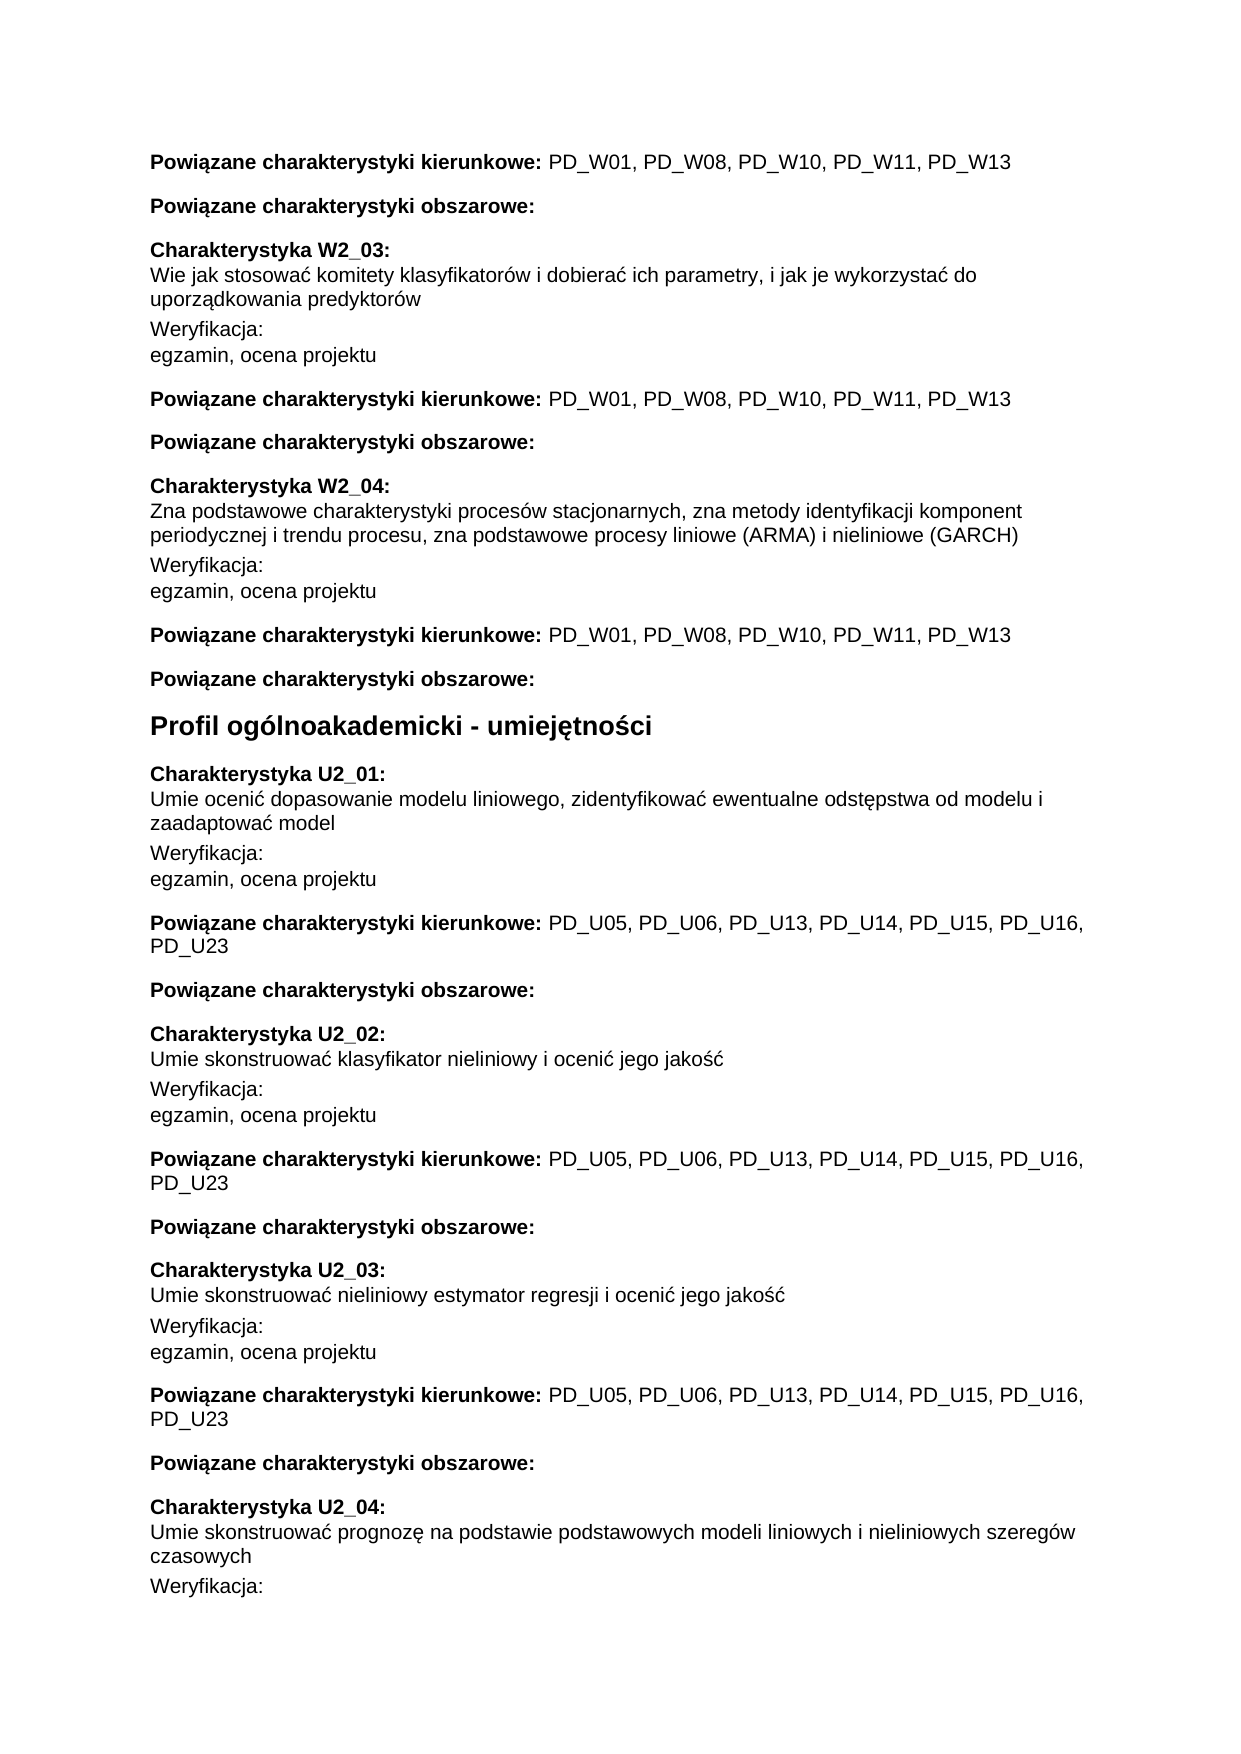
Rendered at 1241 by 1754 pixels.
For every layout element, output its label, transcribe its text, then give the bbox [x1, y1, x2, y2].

text egzamin, ocena projektu [150, 1339, 1090, 1363]
text Powiązane charakterystyki obszarowe: [150, 667, 1090, 691]
text Powiązane charakterystyki kierunkowe: PD_U05, PD_U06, PD_U13, PD_U14, PD_U15, PD_U16, PD_U23 [150, 1147, 1090, 1195]
text Powiązane charakterystyki obszarowe: [150, 1214, 1090, 1238]
text Wie jak stosować komitety klasyfikatorów i dobierać ich parametry, i jak je wykorzystać do uporządkowania predyktorów [150, 262, 1090, 310]
text Umie ocenić dopasowanie modelu liniowego, zidentyfikować ewentualne odstępstwa od modelu i zaadaptować model [150, 786, 1090, 834]
text Charakterystyka U2_01: [150, 761, 1090, 785]
text Powiązane charakterystyki kierunkowe: PD_W01, PD_W08, PD_W10, PD_W11, PD_W13 [150, 386, 1090, 410]
text Powiązane charakterystyki obszarowe: [150, 1451, 1090, 1475]
text Charakterystyka U2_02: [150, 1022, 1090, 1046]
text Umie skonstruować klasyfikator nieliniowy i ocenić jego jakość [150, 1047, 1090, 1071]
text Weryfikacja: [150, 1313, 1090, 1337]
text Weryfikacja: [150, 317, 1090, 341]
text Powiązane charakterystyki kierunkowe: PD_U05, PD_U06, PD_U13, PD_U14, PD_U15, PD_U16, PD_U23 [150, 910, 1090, 958]
text Umie skonstruować nieliniowy estymator regresji i ocenić jego jakość [150, 1283, 1090, 1307]
text Weryfikacja: [150, 1077, 1090, 1101]
text Powiązane charakterystyki obszarowe: [150, 194, 1090, 218]
text Powiązane charakterystyki kierunkowe: PD_W01, PD_W08, PD_W10, PD_W11, PD_W13 [150, 623, 1090, 647]
text Powiązane charakterystyki kierunkowe: PD_U05, PD_U06, PD_U13, PD_U14, PD_U15, PD_U16, PD_U23 [150, 1383, 1090, 1431]
text egzamin, ocena projektu [150, 343, 1090, 367]
text Charakterystyka U2_04: [150, 1495, 1090, 1519]
text Charakterystyka W2_04: [150, 474, 1090, 498]
text Powiązane charakterystyki obszarowe: [150, 978, 1090, 1002]
text Powiązane charakterystyki obszarowe: [150, 430, 1090, 454]
text Weryfikacja: [150, 841, 1090, 864]
text Zna podstawowe charakterystyki procesów stacjonarnych, zna metody identyfikacji komponent periodycznej i trendu procesu, zna podstawowe procesy liniowe (ARMA) i nieliniowe (GARCH) [150, 499, 1090, 547]
text Charakterystyka U2_03: [150, 1258, 1090, 1282]
text Weryfikacja: [150, 1574, 1090, 1598]
text egzamin, ocena projektu [150, 1103, 1090, 1127]
text Powiązane charakterystyki kierunkowe: PD_W01, PD_W08, PD_W10, PD_W11, PD_W13 [150, 150, 1090, 174]
text egzamin, ocena projektu [150, 867, 1090, 891]
text egzamin, ocena projektu [150, 579, 1090, 603]
text Charakterystyka W2_03: [150, 237, 1090, 261]
subtitle Profil ogólnoakademicki - umiejętności [150, 710, 1090, 742]
text Weryfikacja: [150, 553, 1090, 577]
text Umie skonstruować prognozę na podstawie podstawowych modeli liniowych i nieliniowych szeregów czasowych [150, 1520, 1090, 1568]
